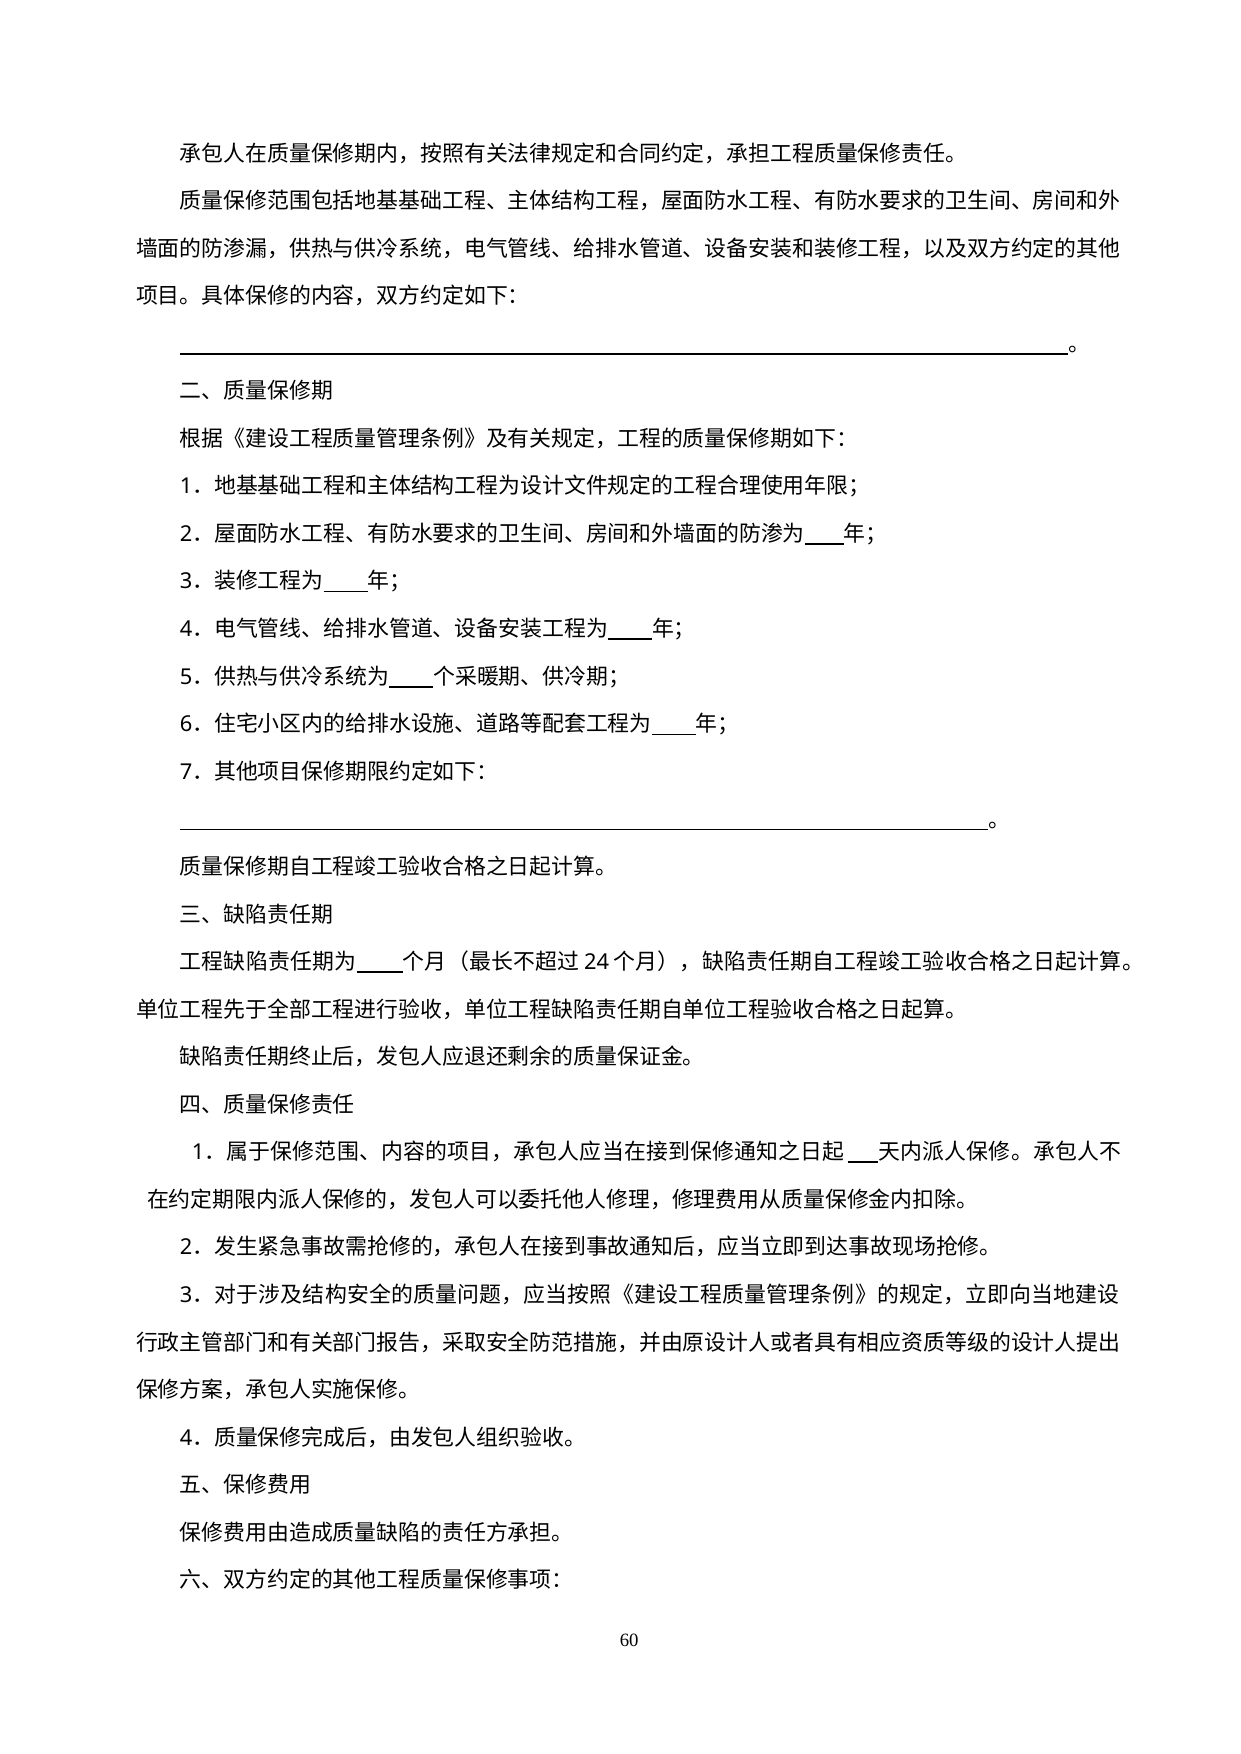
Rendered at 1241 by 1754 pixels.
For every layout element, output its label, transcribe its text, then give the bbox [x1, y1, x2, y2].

text 1．属于保修范围、内容的项目，承包人应当在接到保修通知之日起 天内派人保修。承包人不在约定期限内派人保修的，发包人可以委托他人修理，修理费用从质量保修金内扣除。 [147, 1134, 1122, 1213]
text 质量保修期自工程竣工验收合格之日起计算。 [136, 849, 1122, 881]
text 3．装修工程为 年； [136, 563, 1122, 595]
text 保修费用由造成质量缺陷的责任方承担。 [136, 1514, 1122, 1546]
text 1．地基基础工程和主体结构工程为设计文件规定的工程合理使用年限； [136, 468, 1122, 500]
text 3．对于涉及结构安全的质量问题，应当按照《建设工程质量管理条例》的规定，立即向当地建设行政主管部门和有关部门报告，采取安全防范措施，并由原设计人或者具有相应资质等级的设计人提出保修方案，承包人实施保修。 [136, 1277, 1122, 1404]
text 根据《建设工程质量管理条例》及有关规定，工程的质量保修期如下： [136, 421, 1122, 452]
text 2．屋面防水工程、有防水要求的卫生间、房间和外墙面的防渗为 年； [136, 516, 1122, 548]
text 四、质量保修责任 [136, 1087, 1122, 1118]
text 五、保修费用 [136, 1467, 1122, 1499]
text 工程缺陷责任期为 个月（最长不超过24个月），缺陷责任期自工程竣工验收合格之日起计算。单位工程先于全部工程进行验收，单位工程缺陷责任期自单位工程验收合格之日起算。 [136, 944, 1122, 1023]
text 质量保修范围包括地基基础工程、主体结构工程，屋面防水工程、有防水要求的卫生间、房间和外墙面的防渗漏，供热与供冷系统，电气管线、给排水管道、设备安装和装修工程，以及双方约定的其他项目。具体保修的内容，双方约定如下： [136, 183, 1122, 310]
text 缺陷责任期终止后，发包人应退还剩余的质量保证金。 [136, 1039, 1122, 1071]
text 三、缺陷责任期 [136, 897, 1122, 928]
text 二、质量保修期 [136, 373, 1122, 405]
text 承包人在质量保修期内，按照有关法律规定和合同约定，承担工程质量保修责任。 [136, 136, 1122, 167]
text 4．质量保修完成后，由发包人组织验收。 [136, 1419, 1122, 1451]
text 4．电气管线、给排水管道、设备安装工程为 年； [136, 611, 1122, 643]
text 。 [136, 326, 1122, 357]
text 2．发生紧急事故需抢修的，承包人在接到事故通知后，应当立即到达事故现场抢修。 [136, 1229, 1122, 1261]
text 。 [136, 802, 1122, 833]
text 六、双方约定的其他工程质量保修事项： [136, 1562, 1122, 1594]
text 5．供热与供冷系统为 个采暖期、供冷期； [136, 659, 1122, 691]
text 7．其他项目保修期限约定如下： [136, 754, 1122, 786]
text 6．住宅小区内的给排水设施、道路等配套工程为 年； [136, 706, 1122, 738]
